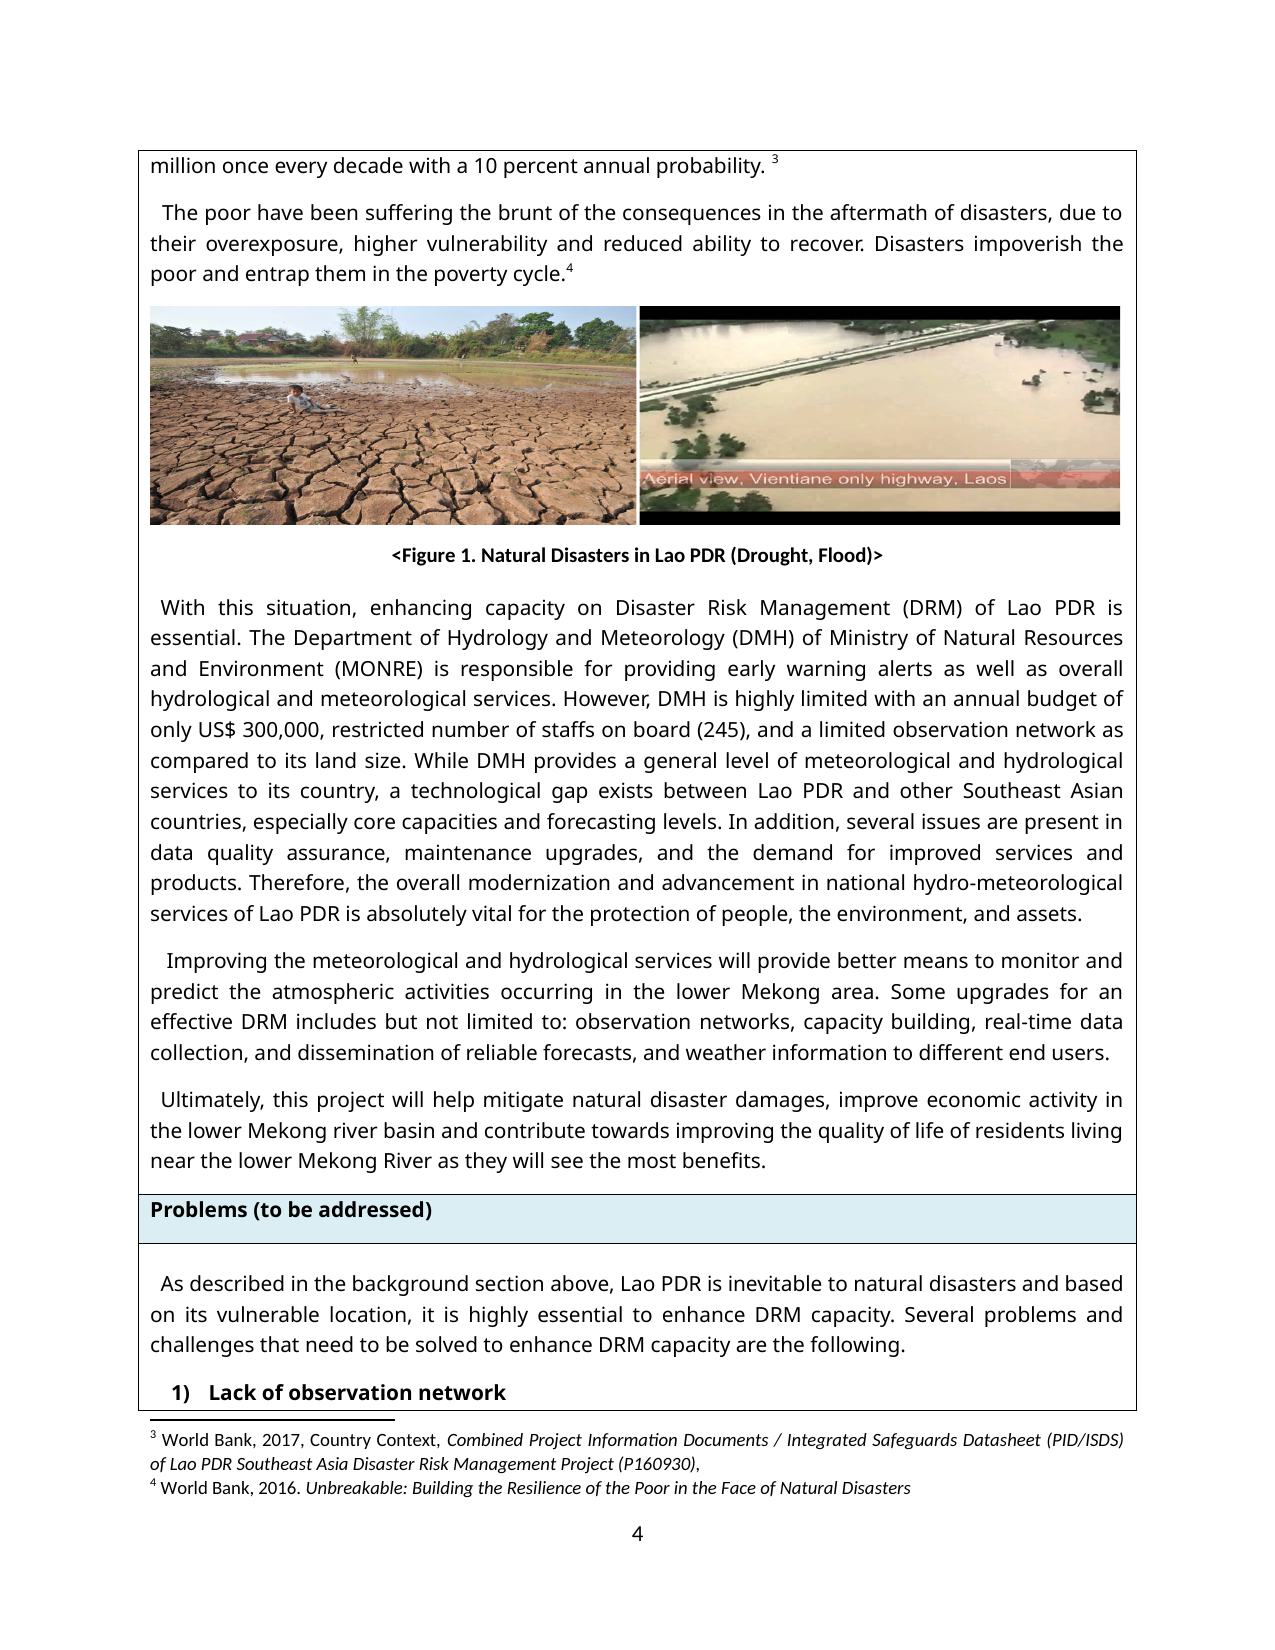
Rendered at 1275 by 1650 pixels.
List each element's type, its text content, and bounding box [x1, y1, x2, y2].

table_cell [139, 1244, 1136, 1410]
picture [639, 306, 1121, 525]
table_cell Problems (to be addressed) [139, 1195, 1136, 1243]
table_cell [139, 151, 1136, 1194]
picture [150, 306, 637, 525]
